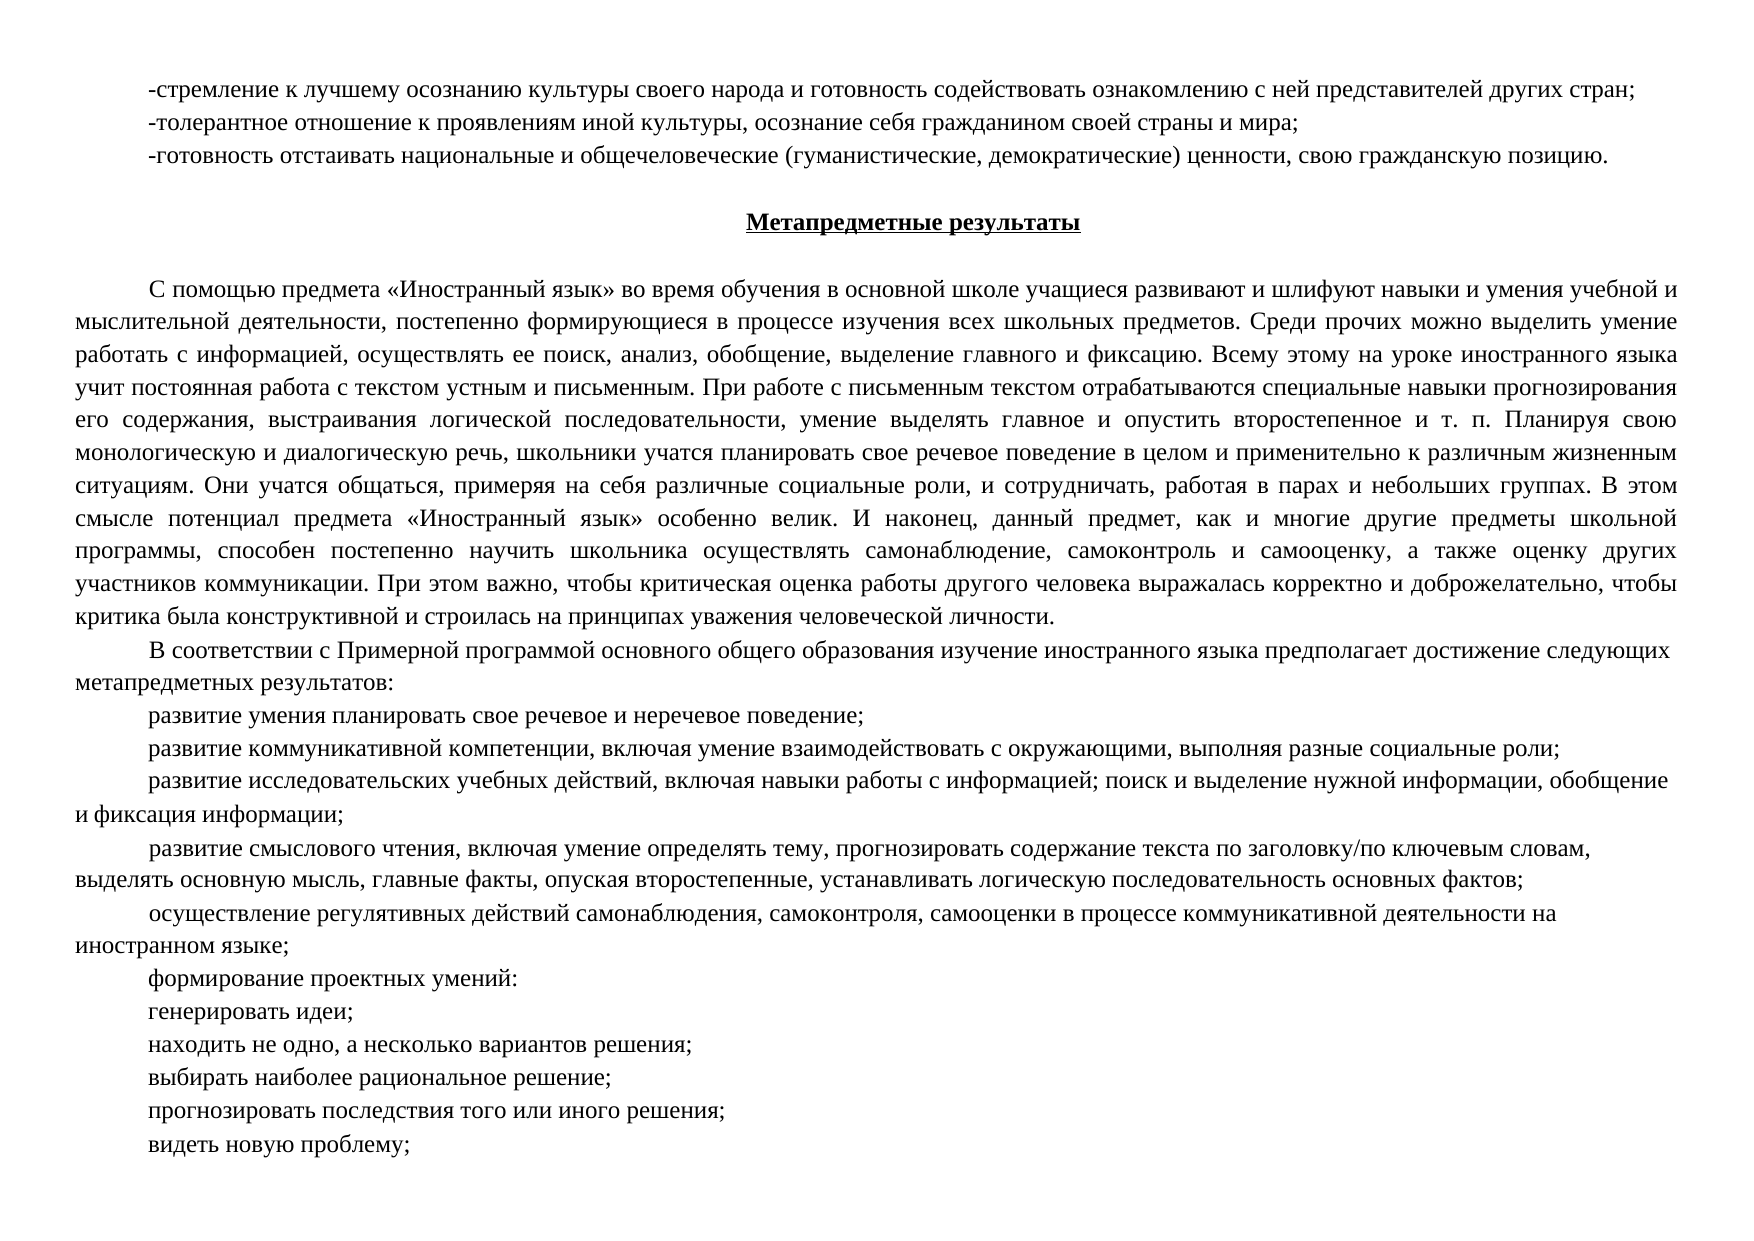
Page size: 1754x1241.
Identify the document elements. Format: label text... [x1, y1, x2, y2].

text -готовность отстаивать национальные и общечеловеческие (гуманистические, демократические) ценности, свою гражданскую позицию. [148, 140, 1679, 169]
text В соответствии с Примерной программой основного общего образования изучение иностранного языка предполагает достижение следующих метапредметных результатов: [75, 635, 1679, 695]
text Метапредметные результаты [746, 207, 1679, 236]
list помощью предмета «Иностранный язык» во время обучения в основной школе учащиеся развивают и шлифуют навыки и умения учебной и мыслительной деятельности, постепенно формирующиеся в процессе изучения всех школьных предметов. Среди прочих можно выделить умение работать с информацией, осуществлять ее поиск, анализ, обобщение, выделение главного и фиксацию. Всему этому на уроке иностранного языка учит постоянная работа с текстом устным и письменным. При работе с письменным текстом отрабатываются специальные навыки прогнозирования его содержания, выстраивания логической последовательности, умение выделять главное и опустить второстепенное и т. п. Планируя свою монологическую и диалогическую речь, школьники учатся планировать свое речевое поведение в целом и применительно к различным жизненным ситуациям. Они учатся общаться, примеряя на себя различные социальные роли, и сотрудничать, работая в парах и небольших группах. В этом смысле потенциал предмета «Иностранный язык» особенно велик. И наконец, данный предмет, как и многие другие предметы школьной программы, способен постепенно научить школьника осуществлять самонаблюдение, самоконтроль и самооценку, а также оценку других участников коммуникации. При этом важно, чтобы критическая оценка работы другого человека выражалась корректно и доброжелательно, чтобы критика была конструктивной и строилась на принципах уважения человеческой личности. [75, 274, 1679, 629]
text формирование проектных умений: [148, 963, 1679, 992]
text находить не одно, а несколько вариантов решения; [148, 1029, 1679, 1058]
text прогнозировать последствия того или иного решения; [148, 1095, 1679, 1124]
list фиксация информации; [75, 799, 1679, 827]
text развитие исследовательских учебных действий, включая навыки работы с информацией; поиск и выделение нужной информации, обобщение [148, 766, 1679, 794]
text выбирать наиболее рациональное решение; [148, 1062, 1679, 1091]
text -стремление к лучшему осознанию культуры своего народа и готовность содействовать ознакомлению с ней представителей других стран; [148, 74, 1679, 103]
text развитие умения планировать свое речевое и неречевое поведение; [148, 700, 1679, 728]
text развитие смыслового чтения, включая умение определять тему, прогнозировать содержание текста по заголовку/по ключевым словам, выделять основную мысль, главные факты, опуская второстепенные, устанавливать логическую последовательность основных фактов; [75, 833, 1679, 893]
text видеть новую проблему; [148, 1129, 1679, 1157]
text развитие коммуникативной компетенции, включая умение взаимодействовать с окружающими, выполняя разные социальные роли; [148, 733, 1679, 761]
text -толерантное отношение к проявлениям иной культуры, осознание себя гражданином своей страны и мира; [148, 107, 1679, 136]
text генерировать идеи; [148, 996, 1679, 1025]
text осуществление регулятивных действий самонаблюдения, самоконтроля, самооценки в процессе коммуникативной деятельности на иностранном языке; [75, 898, 1679, 959]
